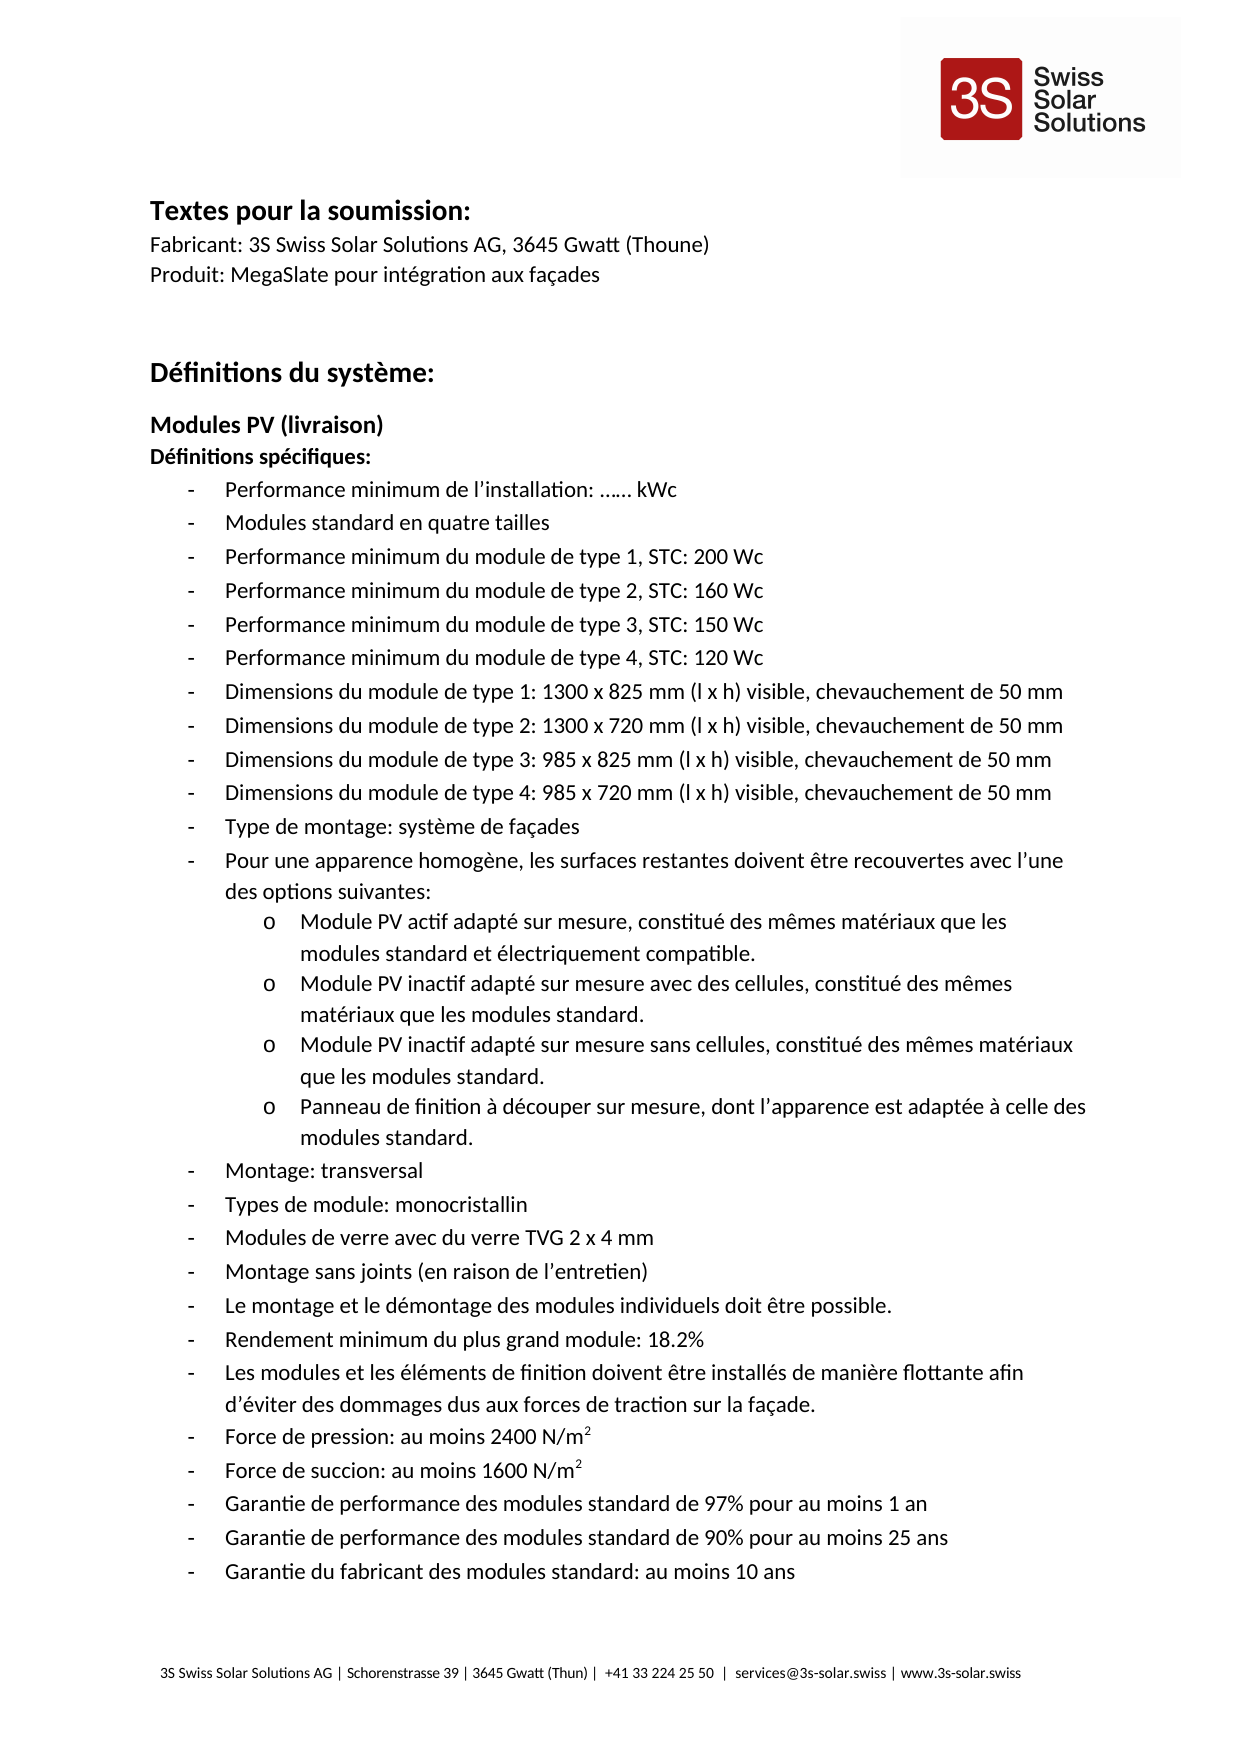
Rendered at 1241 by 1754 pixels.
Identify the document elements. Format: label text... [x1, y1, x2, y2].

list Montage sans joints (en raison de l’entretien) [187, 1255, 1090, 1286]
list Performance minimum du module de type 2, STC: 160 Wc [187, 574, 1090, 605]
list Type de montage: système de façades [187, 810, 1090, 841]
list Module PV inactif adapté sur mesure avec des cellules, constitué des mêmes matériaux que les modules standard. [262, 969, 1090, 1028]
list Modules standard en quatre tailles [187, 506, 1090, 538]
list Module PV inactif adapté sur mesure sans cellules, constitué des mêmes matériaux que les modules standard. [262, 1031, 1090, 1090]
text Définitions spécifiques: [150, 442, 1090, 470]
text Fabricant: 3S Swiss Solar Solutions AG, 3645 Gwatt (Thoune) [150, 230, 1090, 258]
list Pour une apparence homogène, les surfaces restantes doivent être recouvertes avec l’une des options suivantes: [187, 844, 1090, 905]
text Produit: MegaSlate pour intégration aux façades [150, 261, 1090, 289]
list Les modules et les éléments de finition doivent être installés de manière flottante afin d’éviter des dommages dus aux forces de traction sur la façade. [187, 1356, 1090, 1418]
text Textes pour la soumission: [150, 192, 1090, 228]
list Dimensions du module de type 2: 1300 x 720 mm (l x h) visible, chevauchement de 50 mm [187, 709, 1090, 740]
text Modules PV (livraison) [150, 409, 1090, 440]
list Module PV actif adapté sur mesure, constitué des mêmes matériaux que les modules standard et électriquement compatible. [262, 907, 1090, 967]
list Types de module: monocristallin [187, 1187, 1090, 1219]
list Dimensions du module de type 3: 985 x 825 mm (l x h) visible, chevauchement de 50 mm [187, 743, 1090, 774]
list Garantie de performance des modules standard de 97% pour au moins 1 an [187, 1487, 1090, 1519]
list Force de pression: au moins 2400 N/m2 [187, 1420, 1090, 1451]
list Performance minimum du module de type 1, STC: 200 Wc [187, 540, 1090, 571]
list Modules de verre avec du verre TVG 2 x 4 mm [187, 1221, 1090, 1252]
list Rendement minimum du plus grand module: 18.2% [187, 1322, 1090, 1354]
list Garantie du fabricant des modules standard: au moins 10 ans [187, 1555, 1090, 1586]
text Définitions du système: [150, 354, 1090, 390]
list Performance minimum du module de type 3, STC: 150 Wc [187, 608, 1090, 639]
list Dimensions du module de type 1: 1300 x 825 mm (l x h) visible, chevauchement de 50 mm [187, 675, 1090, 706]
list Force de succion: au moins 1600 N/m2 [187, 1454, 1090, 1485]
list Panneau de finition à découper sur mesure, dont l’apparence est adaptée à celle des modules standard. [262, 1092, 1090, 1152]
list Dimensions du module de type 4: 985 x 720 mm (l x h) visible, chevauchement de 50 mm [187, 776, 1090, 808]
picture [900, 17, 1182, 178]
list Montage: transversal [187, 1154, 1090, 1185]
list Performance minimum de l’installation: …… kWc [187, 473, 1090, 504]
list Le montage et le démontage des modules individuels doit être possible. [187, 1289, 1090, 1320]
list Performance minimum du module de type 4, STC: 120 Wc [187, 641, 1090, 673]
list Garantie de performance des modules standard de 90% pour au moins 25 ans [187, 1521, 1090, 1552]
